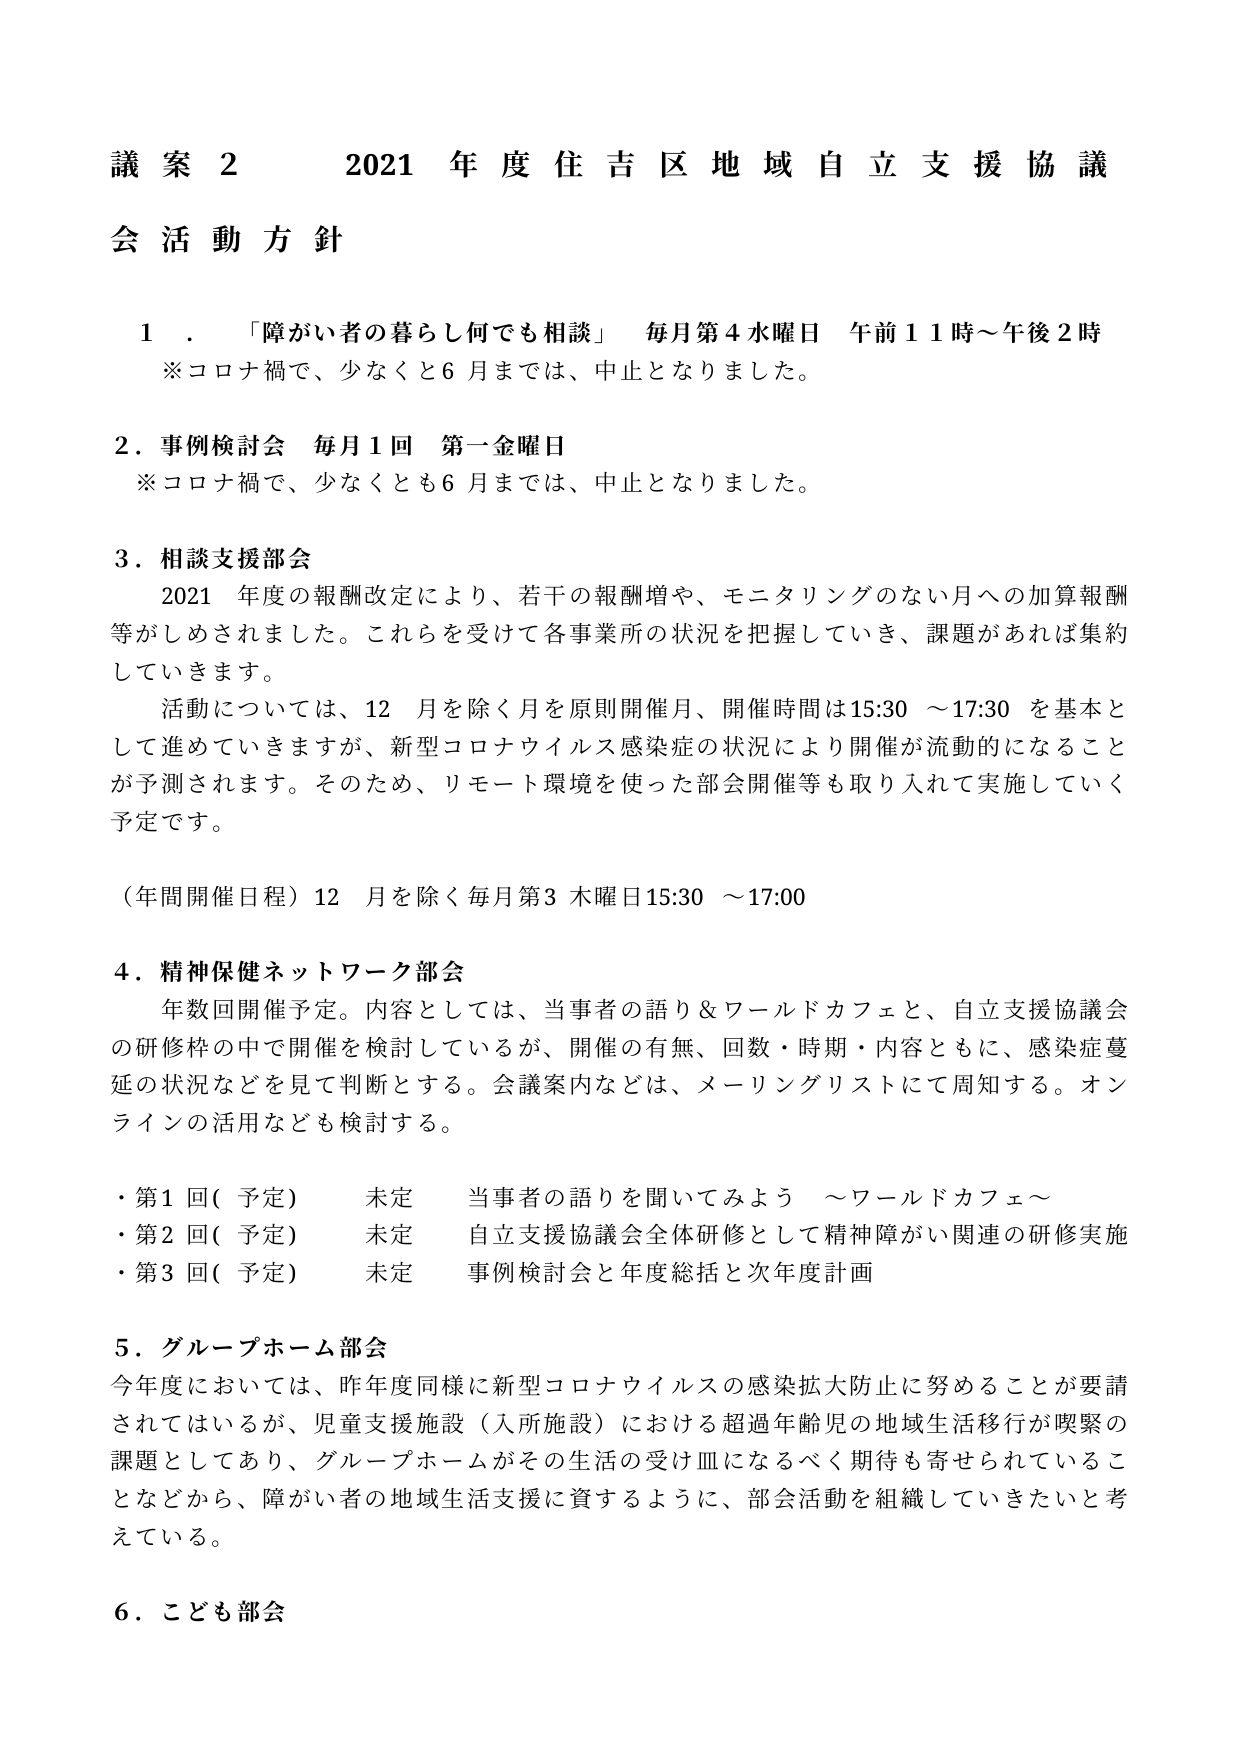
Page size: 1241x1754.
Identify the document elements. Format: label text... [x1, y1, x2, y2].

text ※コロナ禍で、少なくと6月までは、中止となりました。 [110, 351, 1131, 388]
text 2021年度の報酬改定により、若干の報酬増や、モニタリングのない月への加算報酬等がしめされました。これらを受けて各事業所の状況を把握していき、課題があれば集約していきます。 [110, 576, 1131, 689]
text 議案２ 2021年度住吉区地域自立支援協議会活動方針 [110, 125, 1131, 275]
text 活動については、12月を除く月を原則開催月、開催時間は15:30～17:30を基本として進めていきますが、新型コロナウイルス感染症の状況により開催が流動的になることが予測されます。そのため、リモート環境を使った部会開催等も取り入れて実施していく予定です。 [110, 689, 1131, 839]
text ６．こども部会 [110, 1591, 1131, 1629]
text ・第2回(予定) 未定 自立支援協議会全体研修として精神障がい関連の研修実施 [110, 1215, 1131, 1253]
text １.「障がい者の暮らし何でも相談」 毎月第４水曜日 午前１１時～午後２時 [110, 313, 1131, 351]
text （年間開催日程）12月を除く毎月第3木曜日15:30～17:00 [110, 877, 1131, 914]
text ５．グループホーム部会 [110, 1328, 1131, 1366]
text ※コロナ禍で、少なくとも6月までは、中止となりました。 [110, 463, 1131, 501]
text 年数回開催予定。内容としては、当事者の語り＆ワールドカフェと、自立支援協議会の研修枠の中で開催を検討しているが、開催の有無、回数・時期・内容ともに、感染症蔓延の状況などを見て判断とする。会議案内などは、メーリングリストにて周知する。オンラインの活用なども検討する。 [110, 990, 1131, 1140]
text ・第1回(予定) 未定 当事者の語りを聞いてみよう ～ワールドカフェ～ [110, 1178, 1131, 1215]
text ３．相談支援部会 [110, 538, 1131, 576]
text 今年度においては、昨年度同様に新型コロナウイルスの感染拡大防止に努めることが要請されてはいるが、児童支援施設（入所施設）における超過年齢児の地域生活移行が喫緊の課題としてあり、グループホームがその生活の受け皿になるべく期待も寄せられていることなどから、障がい者の地域生活支援に資するように、部会活動を組織していきたいと考えている。 [110, 1366, 1131, 1554]
text ２．事例検討会 毎月１回 第一金曜日 [110, 426, 1131, 463]
text ４．精神保健ネットワーク部会 [110, 952, 1131, 990]
text ・第3回(予定) 未定 事例検討会と年度総括と次年度計画 [110, 1253, 1131, 1291]
